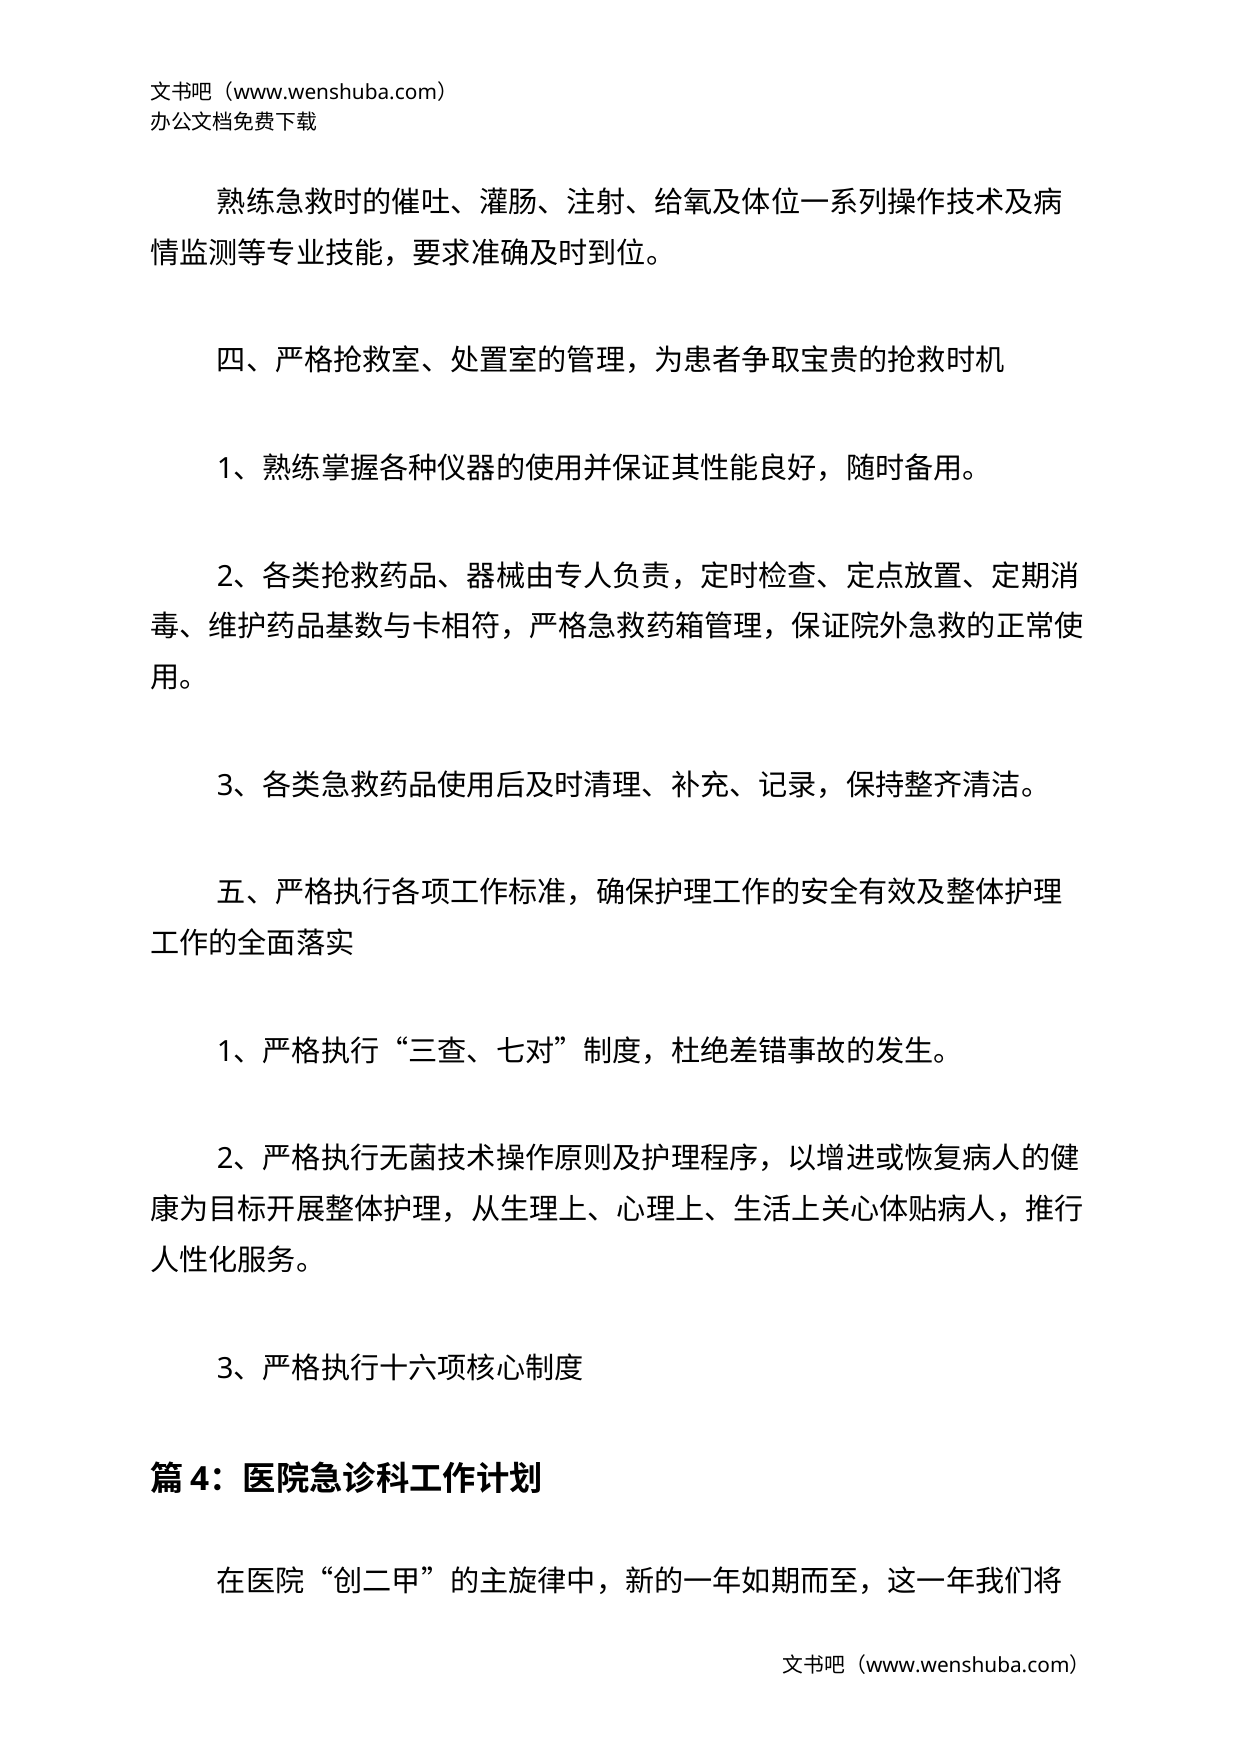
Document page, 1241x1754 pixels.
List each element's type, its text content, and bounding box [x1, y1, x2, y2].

text 篇4：医院急诊科工作计划 [150, 1452, 1090, 1500]
text 五、严格执行各项工作标准，确保护理工作的安全有效及整体护理工作的全面落实 [150, 869, 1090, 962]
text 2、各类抢救药品、器械由专人负责，定时检查、定点放置、定期消毒、维护药品基数与卡相符，严格急救药箱管理，保证院外急救的正常使用。 [150, 552, 1090, 696]
text 1、熟练掌握各种仪器的使用并保证其性能良好，随时备用。 [150, 444, 1090, 487]
text 1、严格执行“三查、七对”制度，杜绝差错事故的发生。 [150, 1027, 1090, 1070]
text 3、严格执行十六项核心制度 [150, 1344, 1090, 1387]
text 2、严格执行无菌技术操作原则及护理程序，以增进或恢复病人的健康为目标开展整体护理，从生理上、心理上、生活上关心体贴病人，推行人性化服务。 [150, 1135, 1090, 1279]
text 四、严格抢救室、处置室的管理，为患者争取宝贵的抢救时机 [150, 337, 1090, 379]
text 熟练急救时的催吐、灌肠、注射、给氧及体位一系列操作技术及病情监测等专业技能，要求准确及时到位。 [150, 178, 1090, 271]
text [150, 1557, 1090, 1599]
text 3、各类急救药品使用后及时清理、补充、记录，保持整齐清洁。 [150, 761, 1090, 804]
